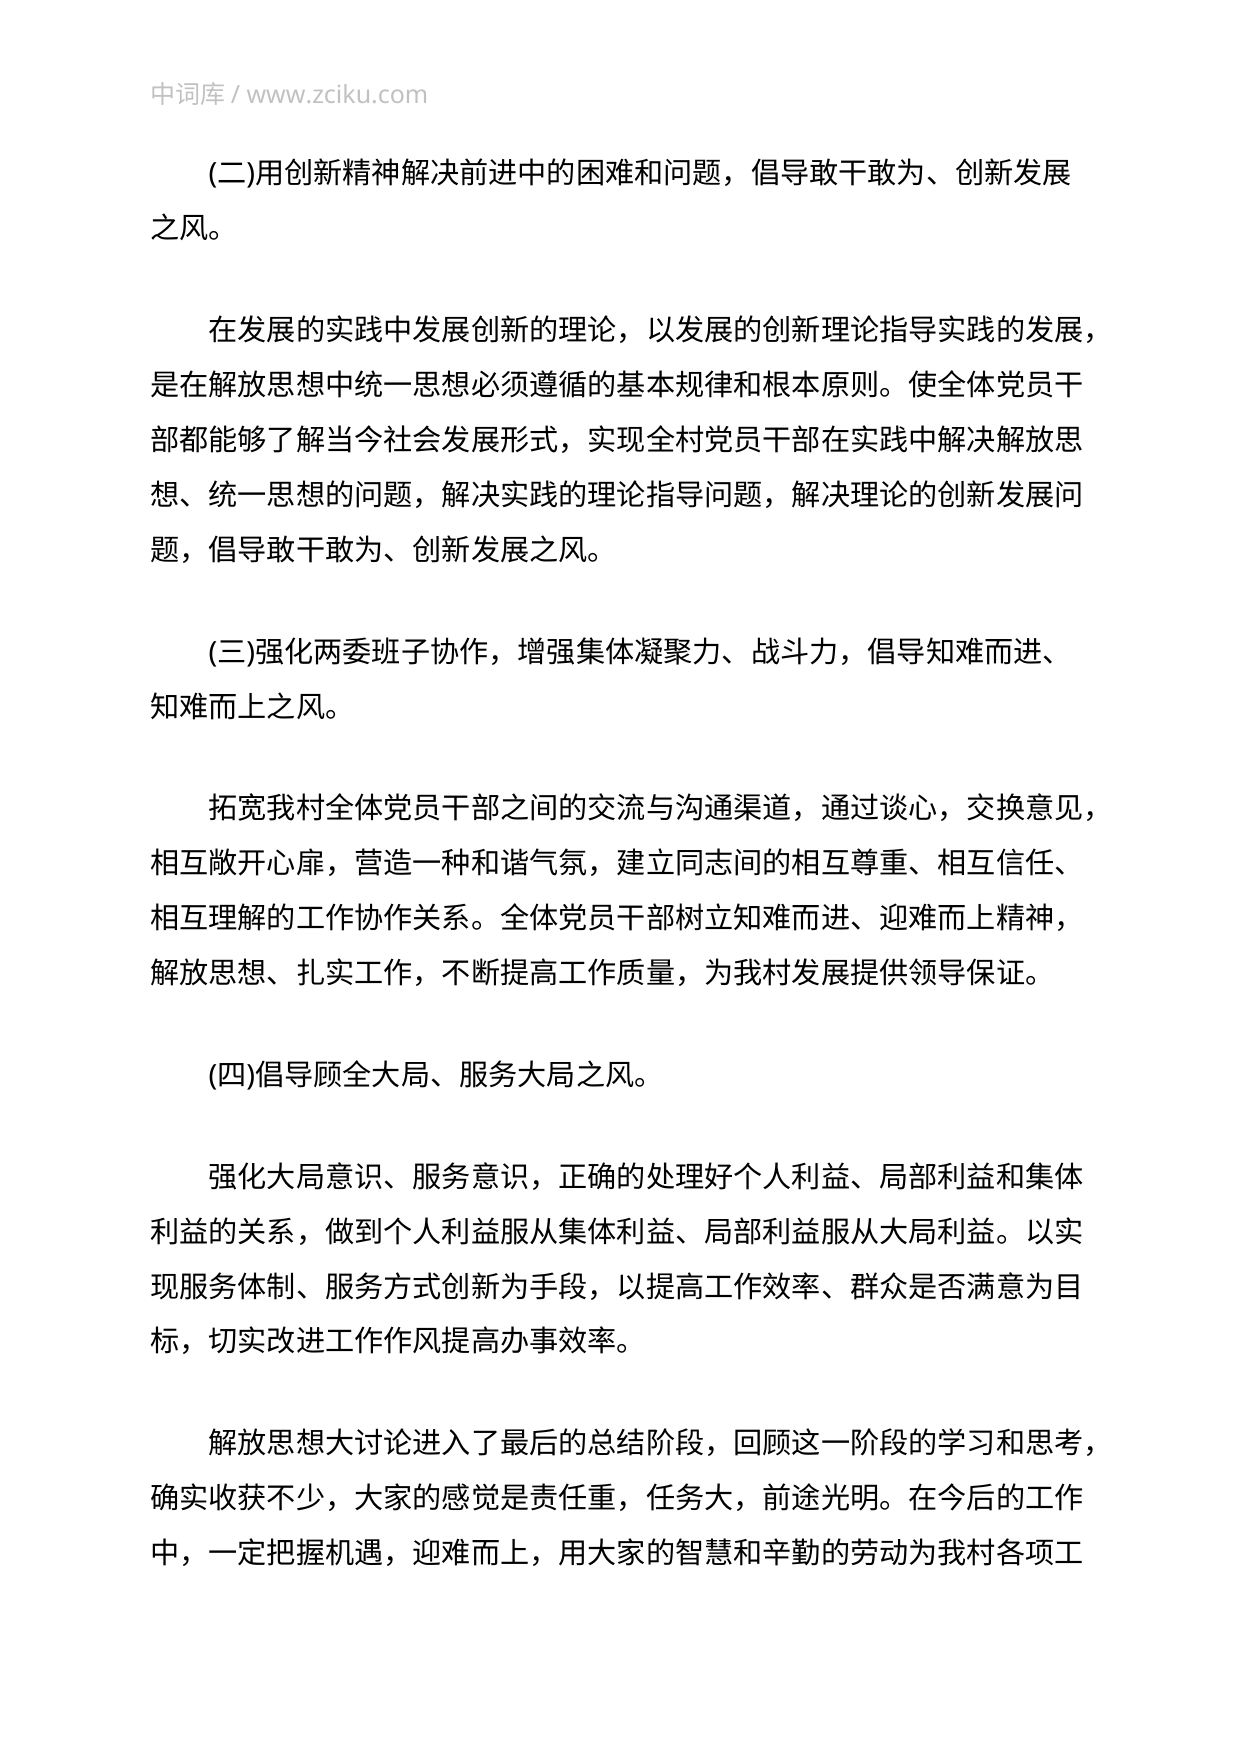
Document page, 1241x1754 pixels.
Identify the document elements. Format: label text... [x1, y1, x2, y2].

text 在发展的实践中发展创新的理论，以发展的创新理论指导实践的发展，是在解放思想中统一思想必须遵循的基本规律和根本原则。使全体党员干部都能够了解当今社会发展形式，实现全村党员干部在实践中解决解放思想、统一思想的问题，解决实践的理论指导问题，解决理论的创新发展问题，倡导敢干敢为、创新发展之风。 [150, 307, 1090, 569]
text (二)用创新精神解决前进中的困难和问题，倡导敢干敢为、创新发展之风。 [150, 150, 1090, 247]
text (四)倡导顾全大局、服务大局之风。 [150, 1051, 1090, 1094]
text 拓宽我村全体党员干部之间的交流与沟通渠道，通过谈心，交换意见，相互敞开心扉，营造一种和谐气氛，建立同志间的相互尊重、相互信任、相互理解的工作协作关系。全体党员干部树立知难而进、迎难而上精神，解放思想、扎实工作，不断提高工作质量，为我村发展提供领导保证。 [150, 785, 1090, 992]
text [150, 1420, 1090, 1572]
text 强化大局意识、服务意识，正确的处理好个人利益、局部利益和集体利益的关系，做到个人利益服从集体利益、局部利益服从大局利益。以实现服务体制、服务方式创新为手段，以提高工作效率、群众是否满意为目标，切实改进工作作风提高办事效率。 [150, 1153, 1090, 1360]
text (三)强化两委班子协作，增强集体凝聚力、战斗力，倡导知难而进、知难而上之风。 [150, 628, 1090, 725]
